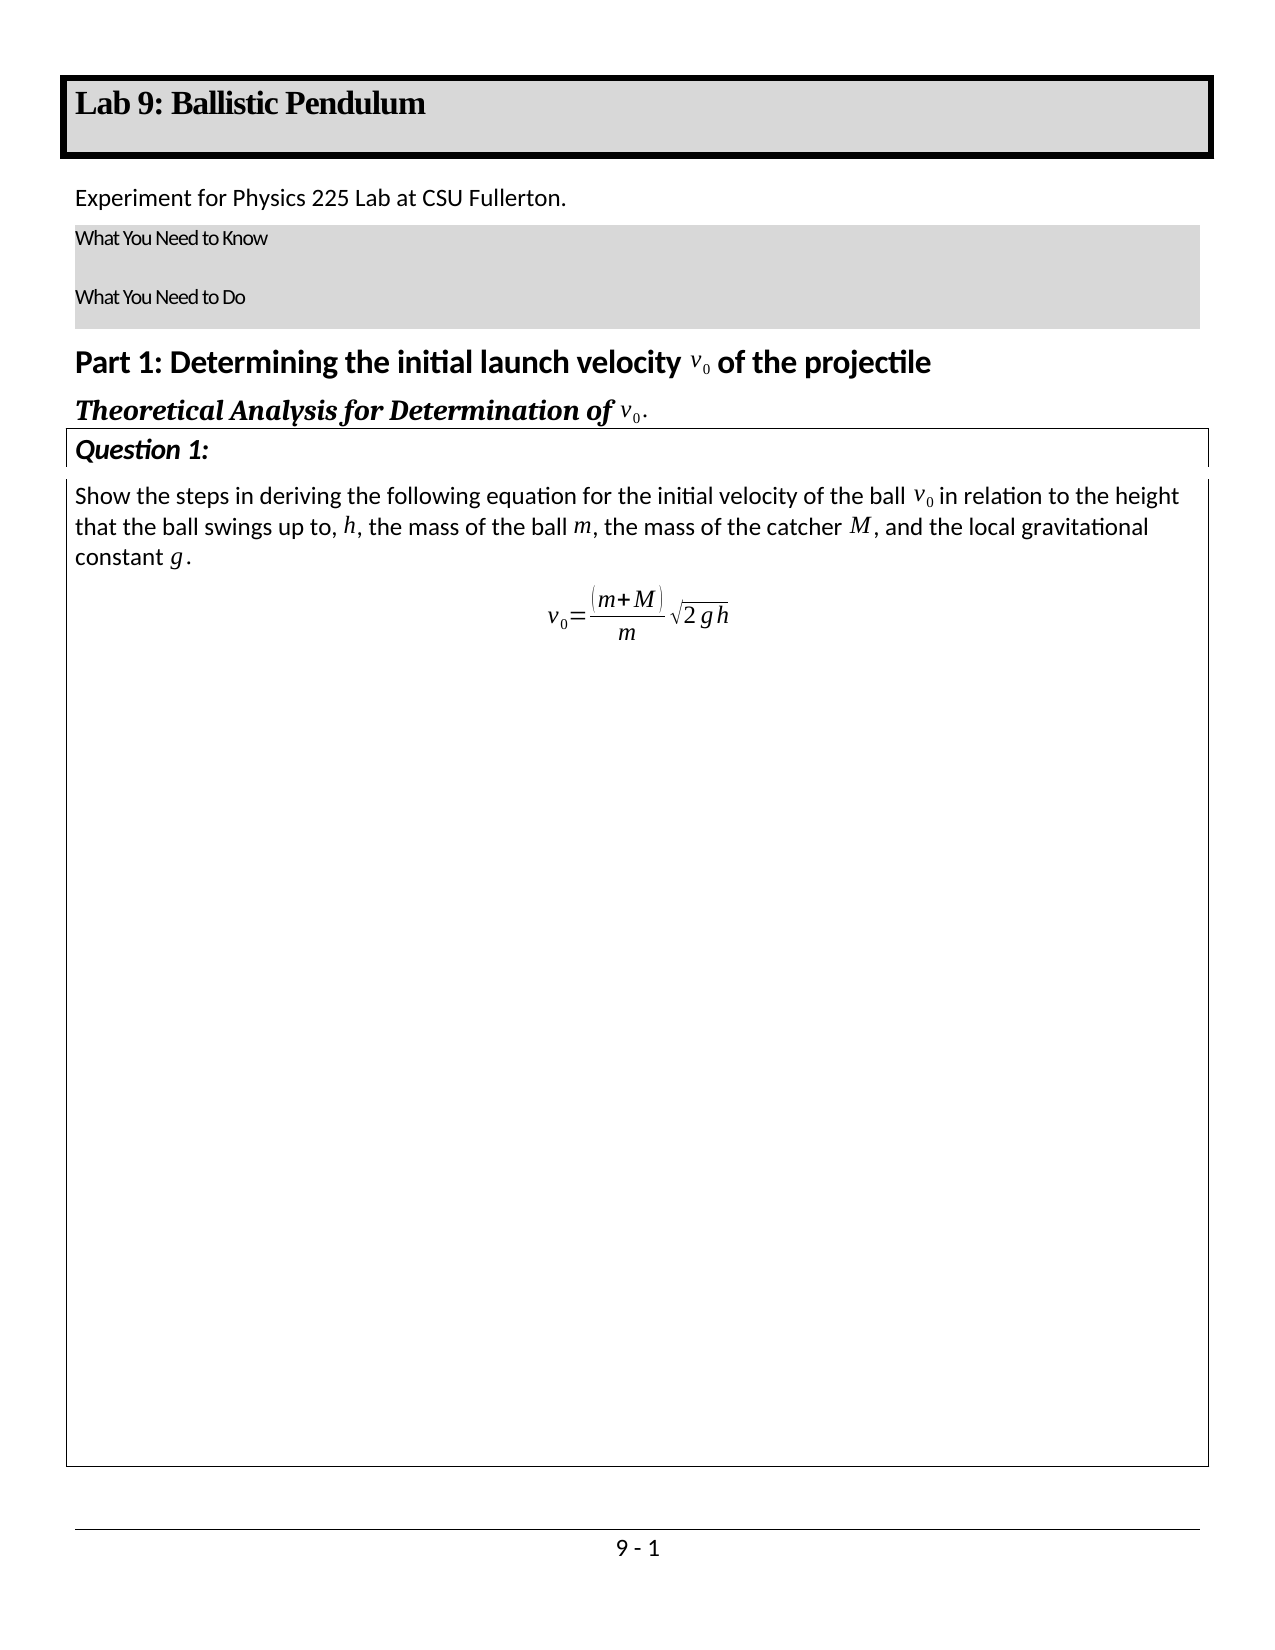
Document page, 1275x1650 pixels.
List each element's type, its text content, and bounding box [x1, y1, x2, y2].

text Show the steps in deriving the following equation for the initial velocity of the ball in relation to the height that the ball swings up to, , the mass of the ball , the mass of the catcher , and the local gravitational constant [67, 479, 1208, 572]
subtitle What You Need to Know [75, 225, 1200, 271]
subtitle Part 1: Determining the initial launch velocity of the projectile [75, 341, 1200, 382]
subtitle Theoretical Analysis for Determination of [75, 394, 1200, 428]
subtitle What You Need to Do [75, 283, 1200, 329]
text Experiment for Physics 225 Lab at CSU Fullerton. [75, 182, 1200, 212]
subtitle Lab 9: Ballistic Pendulum [67, 81, 1208, 152]
